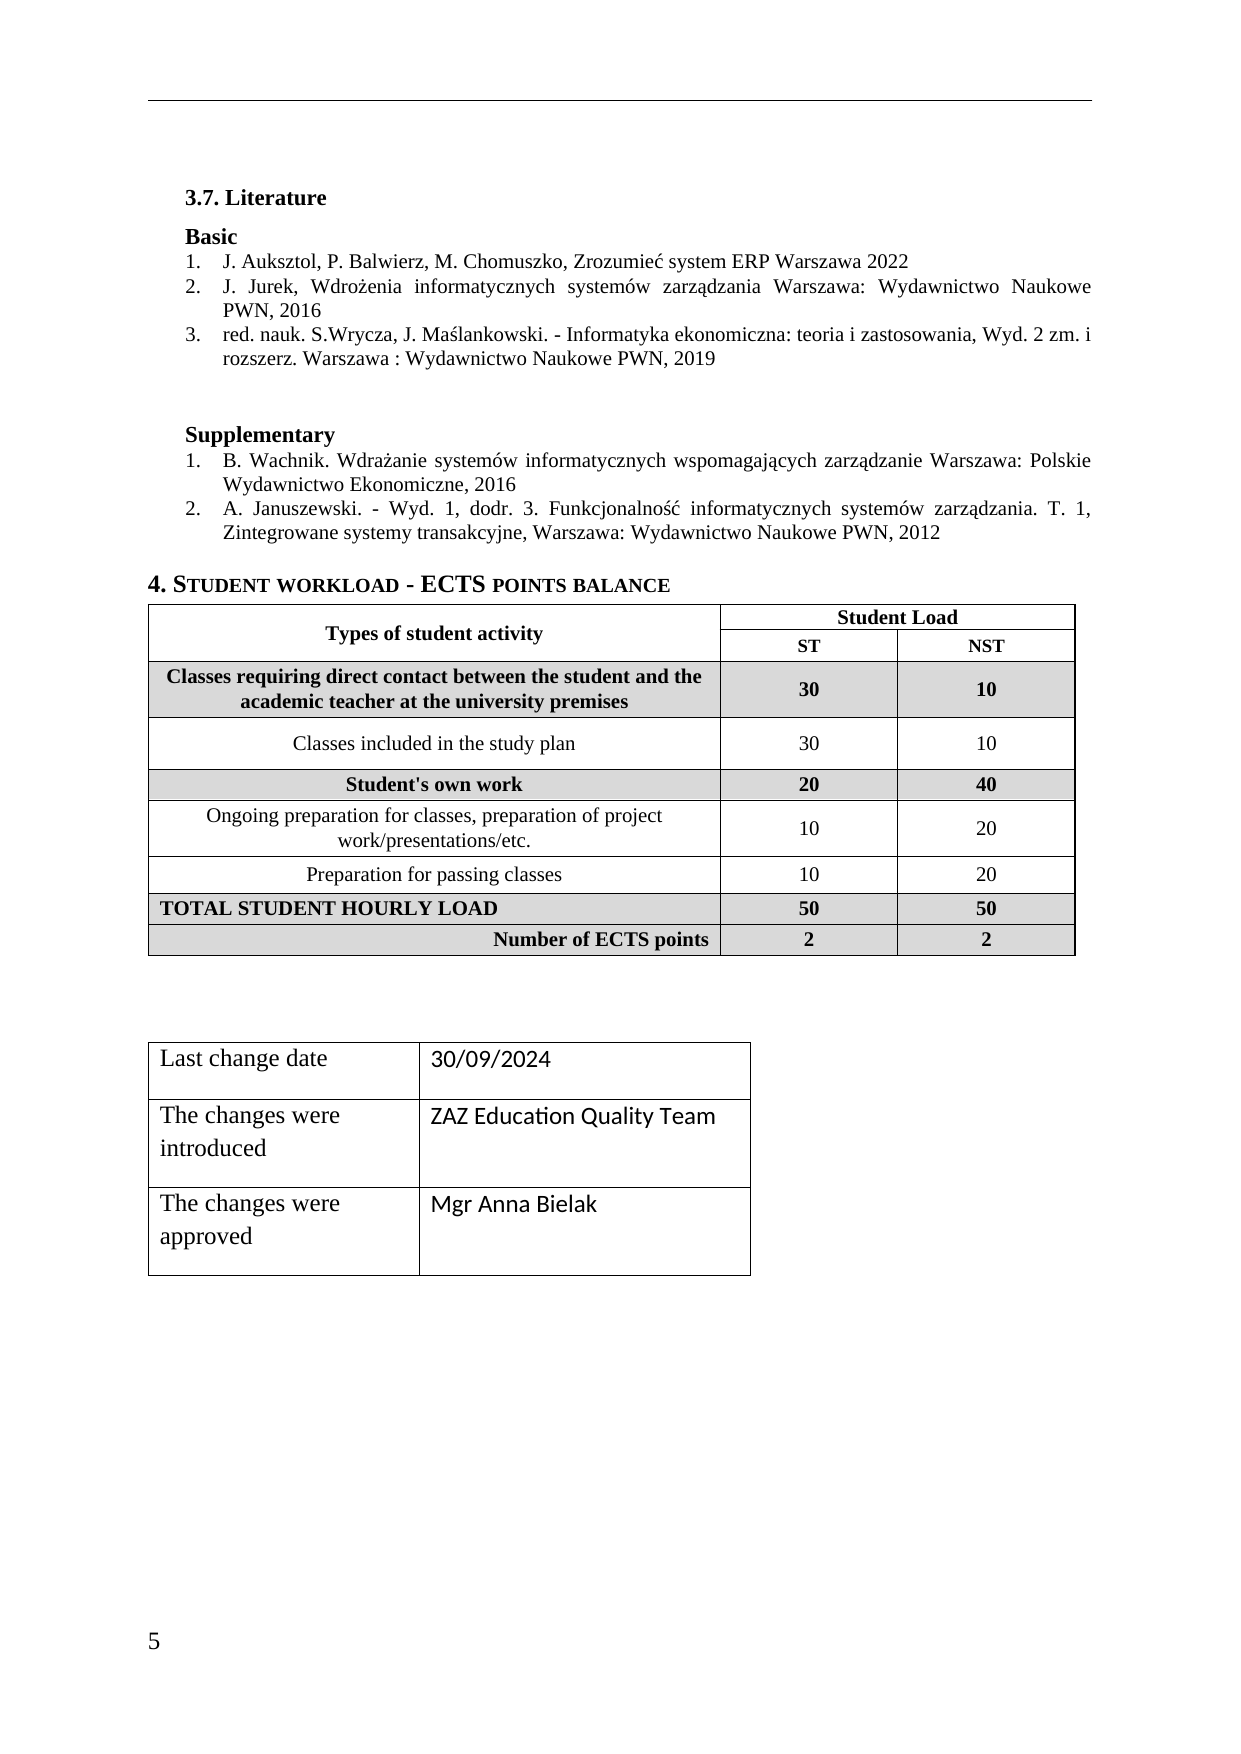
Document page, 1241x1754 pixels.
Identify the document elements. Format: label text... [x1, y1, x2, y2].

table_header Last change date [149, 1043, 419, 1099]
text 3.7. Literature [185, 184, 1092, 211]
list red. nauk. S.Wrycza, J. Maślankowski. - Informatyka ekonomiczna: teoria i zastosowania, Wyd. 2 zm. i rozszerz. Warszawa : Wydawnictwo Naukowe PWN, 2019 [185, 322, 1092, 370]
table_cell 2 [721, 925, 897, 955]
table_header Student Load [721, 605, 1074, 629]
table_cell 30 [721, 662, 897, 717]
table_cell 2 [898, 925, 1074, 955]
text Supplementary [185, 421, 1092, 447]
table_cell 10 [721, 801, 897, 856]
text 4. Student workload - ECTS points balance [148, 569, 1092, 597]
table_cell Classes requiring direct contact between the student and the academic teacher at the university premises [149, 662, 720, 717]
table_cell NST [898, 630, 1074, 661]
table_header 30/09/2024 [420, 1043, 750, 1099]
table_cell Student's own work [149, 770, 720, 799]
table_cell Ongoing preparation for classes, preparation of project work/presentations/etc. [149, 801, 720, 856]
table_cell 20 [721, 770, 897, 799]
table_cell The changes were introduced [149, 1100, 419, 1187]
table_cell ST [721, 630, 897, 661]
table_cell 50 [721, 894, 897, 924]
table_cell 10 [721, 857, 897, 893]
table_cell 20 [898, 857, 1074, 893]
table_cell TOTAL STUDENT HOURLY LOAD [149, 894, 720, 924]
table_cell ZAZ Education Quality Team [420, 1100, 750, 1187]
table_cell 30 [721, 718, 897, 769]
table_cell 50 [898, 894, 1074, 924]
list J. Auksztol, P. Balwierz, M. Chomuszko, Zrozumieć system ERP Warszawa 2022 [185, 249, 1092, 273]
table_cell 10 [898, 662, 1074, 717]
table_cell 20 [898, 801, 1074, 856]
table_cell Mgr Anna Bielak [420, 1188, 750, 1274]
list A. Januszewski. - Wyd. 1, dodr. 3. Funkcjonalność informatycznych systemów zarządzania. T. 1, Zintegrowane systemy transakcyjne, Warszawa: Wydawnictwo Naukowe PWN, 2012 [185, 496, 1092, 544]
table_cell Preparation for passing classes [149, 857, 720, 893]
list B. Wachnik. Wdrażanie systemów informatycznych wspomagających zarządzanie Warszawa: Polskie Wydawnictwo Ekonomiczne, 2016 [185, 447, 1092, 496]
table_cell The changes were approved [149, 1188, 419, 1274]
list J. Jurek, Wdrożenia informatycznych systemów zarządzania Warszawa: Wydawnictwo Naukowe PWN, 2016 [185, 273, 1092, 322]
table_cell Classes included in the study plan [149, 718, 720, 769]
table_cell Number of ECTS points [149, 925, 720, 955]
table_cell 10 [898, 718, 1074, 769]
text Basic [185, 223, 1092, 249]
table_cell 40 [898, 770, 1074, 799]
table_header Types of student activity [149, 605, 720, 661]
